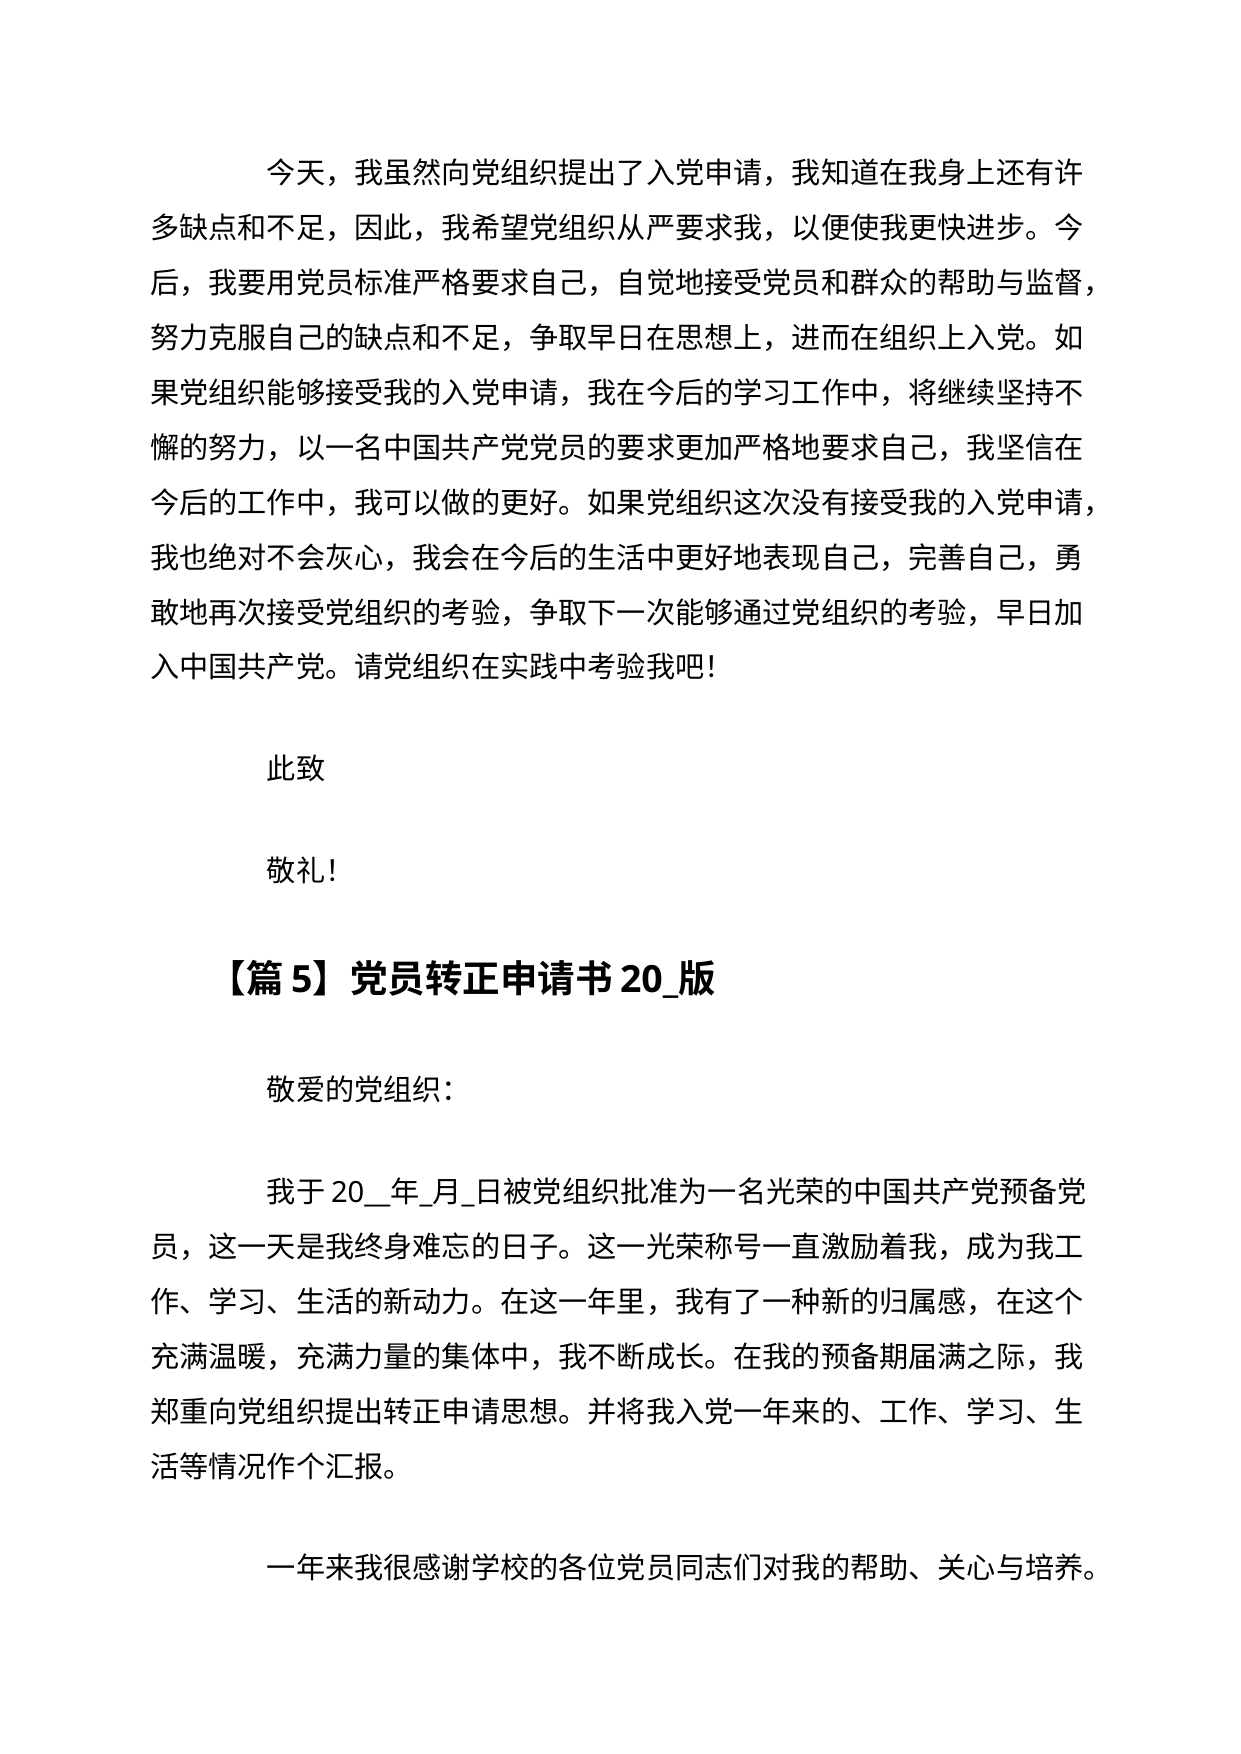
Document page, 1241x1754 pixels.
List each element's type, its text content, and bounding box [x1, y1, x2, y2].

text 【篇5】党员转正申请书20_版 [150, 949, 1090, 1004]
text 敬礼！ [150, 848, 1090, 890]
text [150, 1545, 1090, 1587]
text 今天，我虽然向党组织提出了入党申请，我知道在我身上还有许多缺点和不足，因此，我希望党组织从严要求我，以便使我更快进步。今后，我要用党员标准严格要求自己，自觉地接受党员和群众的帮助与监督，努力克服自己的缺点和不足，争取早日在思想上，进而在组织上入党。如果党组织能够接受我的入党申请，我在今后的学习工作中，将继续坚持不懈的努力，以一名中国共产党党员的要求更加严格地要求自己，我坚信在今后的工作中，我可以做的更好。如果党组织这次没有接受我的入党申请，我也绝对不会灰心，我会在今后的生活中更好地表现自己，完善自己，勇敢地再次接受党组织的考验，争取下一次能够通过党组织的考验，早日加入中国共产党。请党组织在实践中考验我吧！ [150, 150, 1090, 686]
text 此致 [150, 746, 1090, 788]
text 敬爱的党组织： [150, 1067, 1090, 1109]
text 我于20__年_月_日被党组织批准为一名光荣的中国共产党预备党员，这一天是我终身难忘的日子。这一光荣称号一直激励着我，成为我工作、学习、生活的新动力。在这一年里，我有了一种新的归属感，在这个充满温暖，充满力量的集体中，我不断成长。在我的预备期届满之际，我郑重向党组织提出转正申请思想。并将我入党一年来的、工作、学习、生活等情况作个汇报。 [150, 1169, 1090, 1486]
